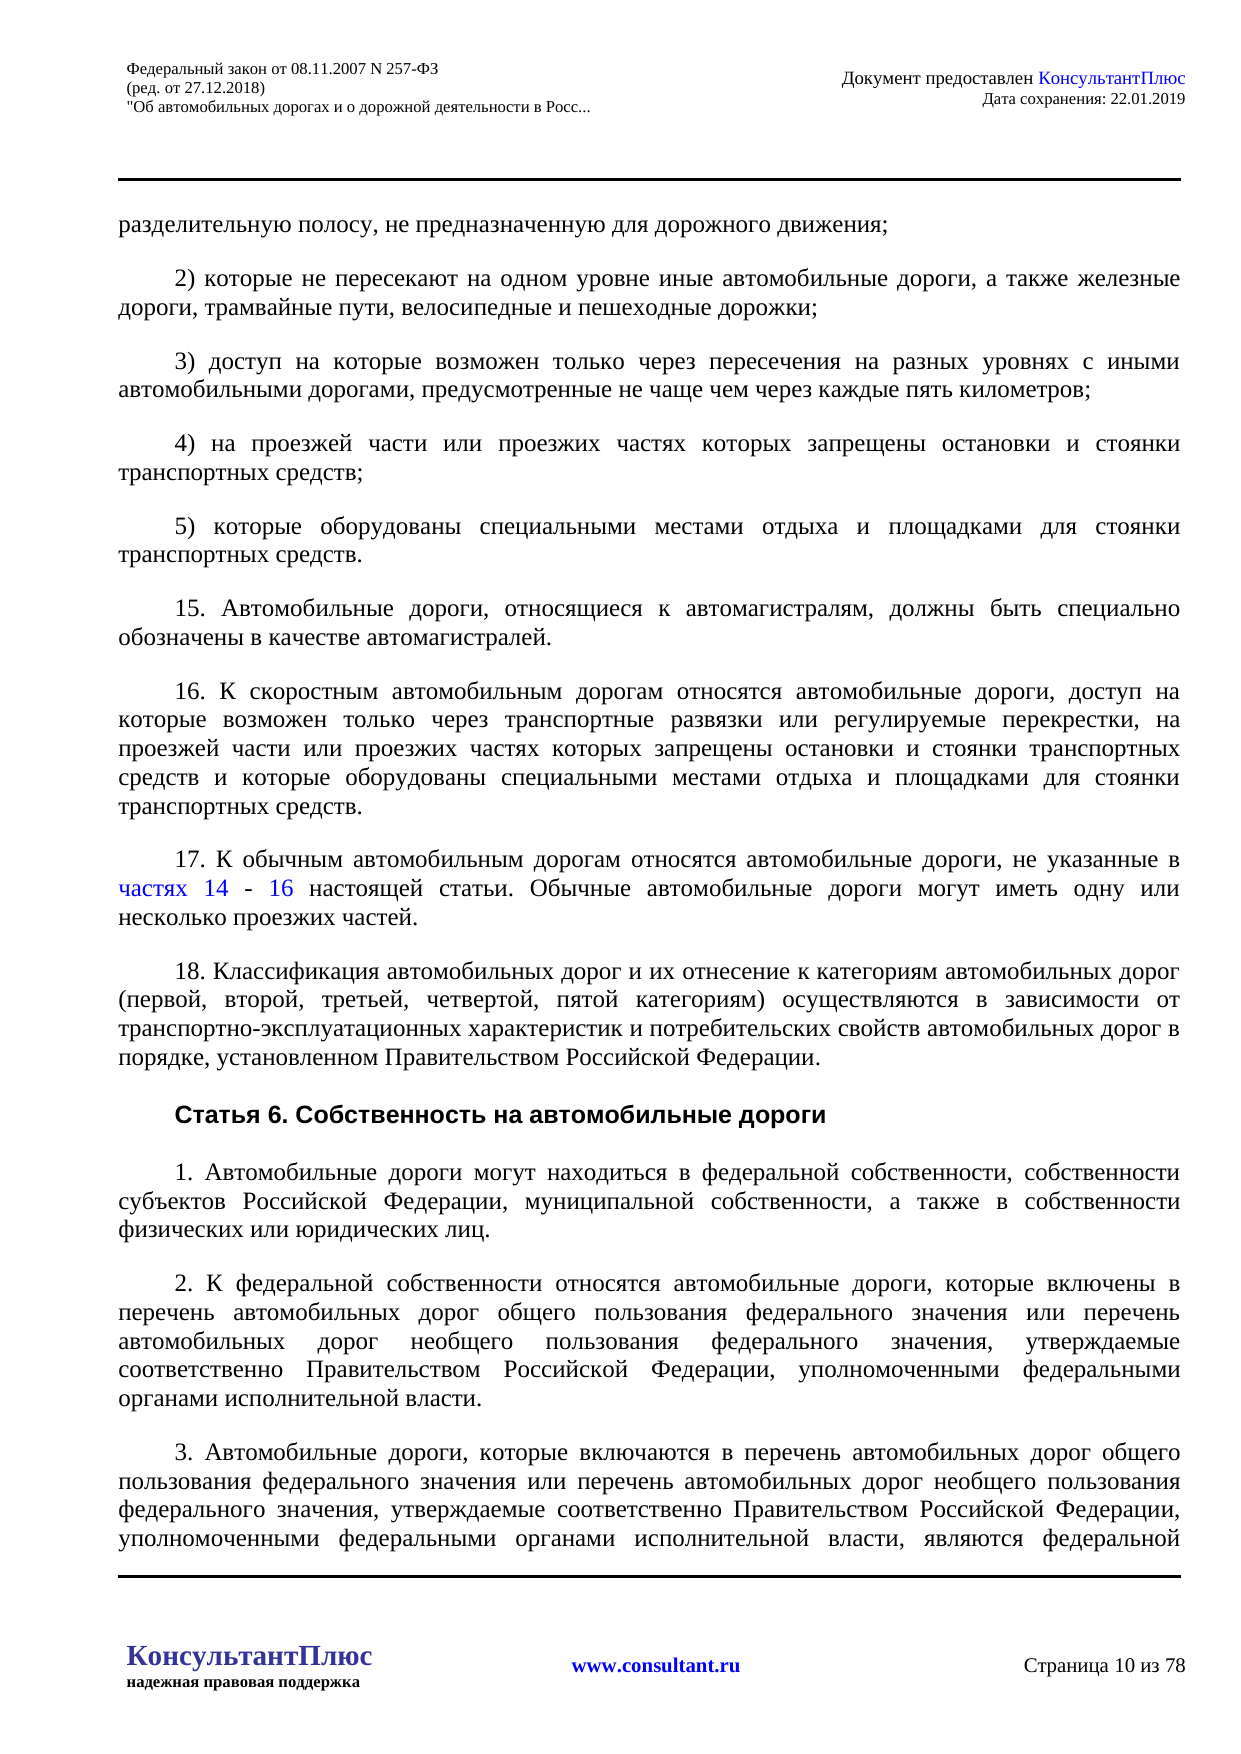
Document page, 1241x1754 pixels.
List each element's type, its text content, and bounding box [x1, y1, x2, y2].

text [118, 1437, 1181, 1552]
text 5) которые оборудованы специальными местами отдыха и площадками для стоянки транспортных средств. [118, 511, 1181, 568]
text 15. Автомобильные дороги, относящиеся к автомагистралям, должны быть специально обозначены в качестве автомагистралей. [118, 593, 1181, 651]
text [118, 209, 1181, 238]
text 2. К федеральной собственности относятся автомобильные дороги, которые включены в перечень автомобильных дорог общего пользования федерального значения или перечень автомобильных дорог необщего пользования федерального значения, утверждаемые соответственно Правительством Российской Федерации, уполномоченными федеральными органами исполнительной власти. [118, 1268, 1181, 1412]
text 2) которые не пересекают на одном уровне иные автомобильные дороги, а также железные дороги, трамвайные пути, велосипедные и пешеходные дорожки; [118, 263, 1181, 321]
title Статья 6. Собственность на автомобильные дороги [118, 1099, 1181, 1128]
text 16. К скоростным автомобильным дорогам относятся автомобильные дороги, доступ на которые возможен только через транспортные развязки или регулируемые перекрестки, на проезжей части или проезжих частях которых запрещены остановки и стоянки транспортных средств и которые оборудованы специальными местами отдыха и площадками для стоянки транспортных средств. [118, 676, 1181, 819]
text 3) доступ на которые возможен только через пересечения на разных уровнях с иными автомобильными дорогами, предусмотренные не чаще чем через каждые пять километров; [118, 346, 1181, 403]
text 4) на проезжей части или проезжих частях которых запрещены остановки и стоянки транспортных средств; [118, 428, 1181, 486]
text 17. К обычным автомобильным дорогам относятся автомобильные дороги, не указанные в частях 14 - 16 настоящей статьи. Обычные автомобильные дороги могут иметь одну или несколько проезжих частей. [118, 844, 1181, 931]
text 18. Классификация автомобильных дорог и их отнесение к категориям автомобильных дорог (первой, второй, третьей, четвертой, пятой категориям) осуществляются в зависимости от транспортно-эксплуатационных характеристик и потребительских свойств автомобильных дорог в порядке, установленном Правительством Российской Федерации. [118, 956, 1181, 1071]
text 1. Автомобильные дороги могут находиться в федеральной собственности, собственности субъектов Российской Федерации, муниципальной собственности, а также в собственности физических или юридических лиц. [118, 1157, 1181, 1243]
